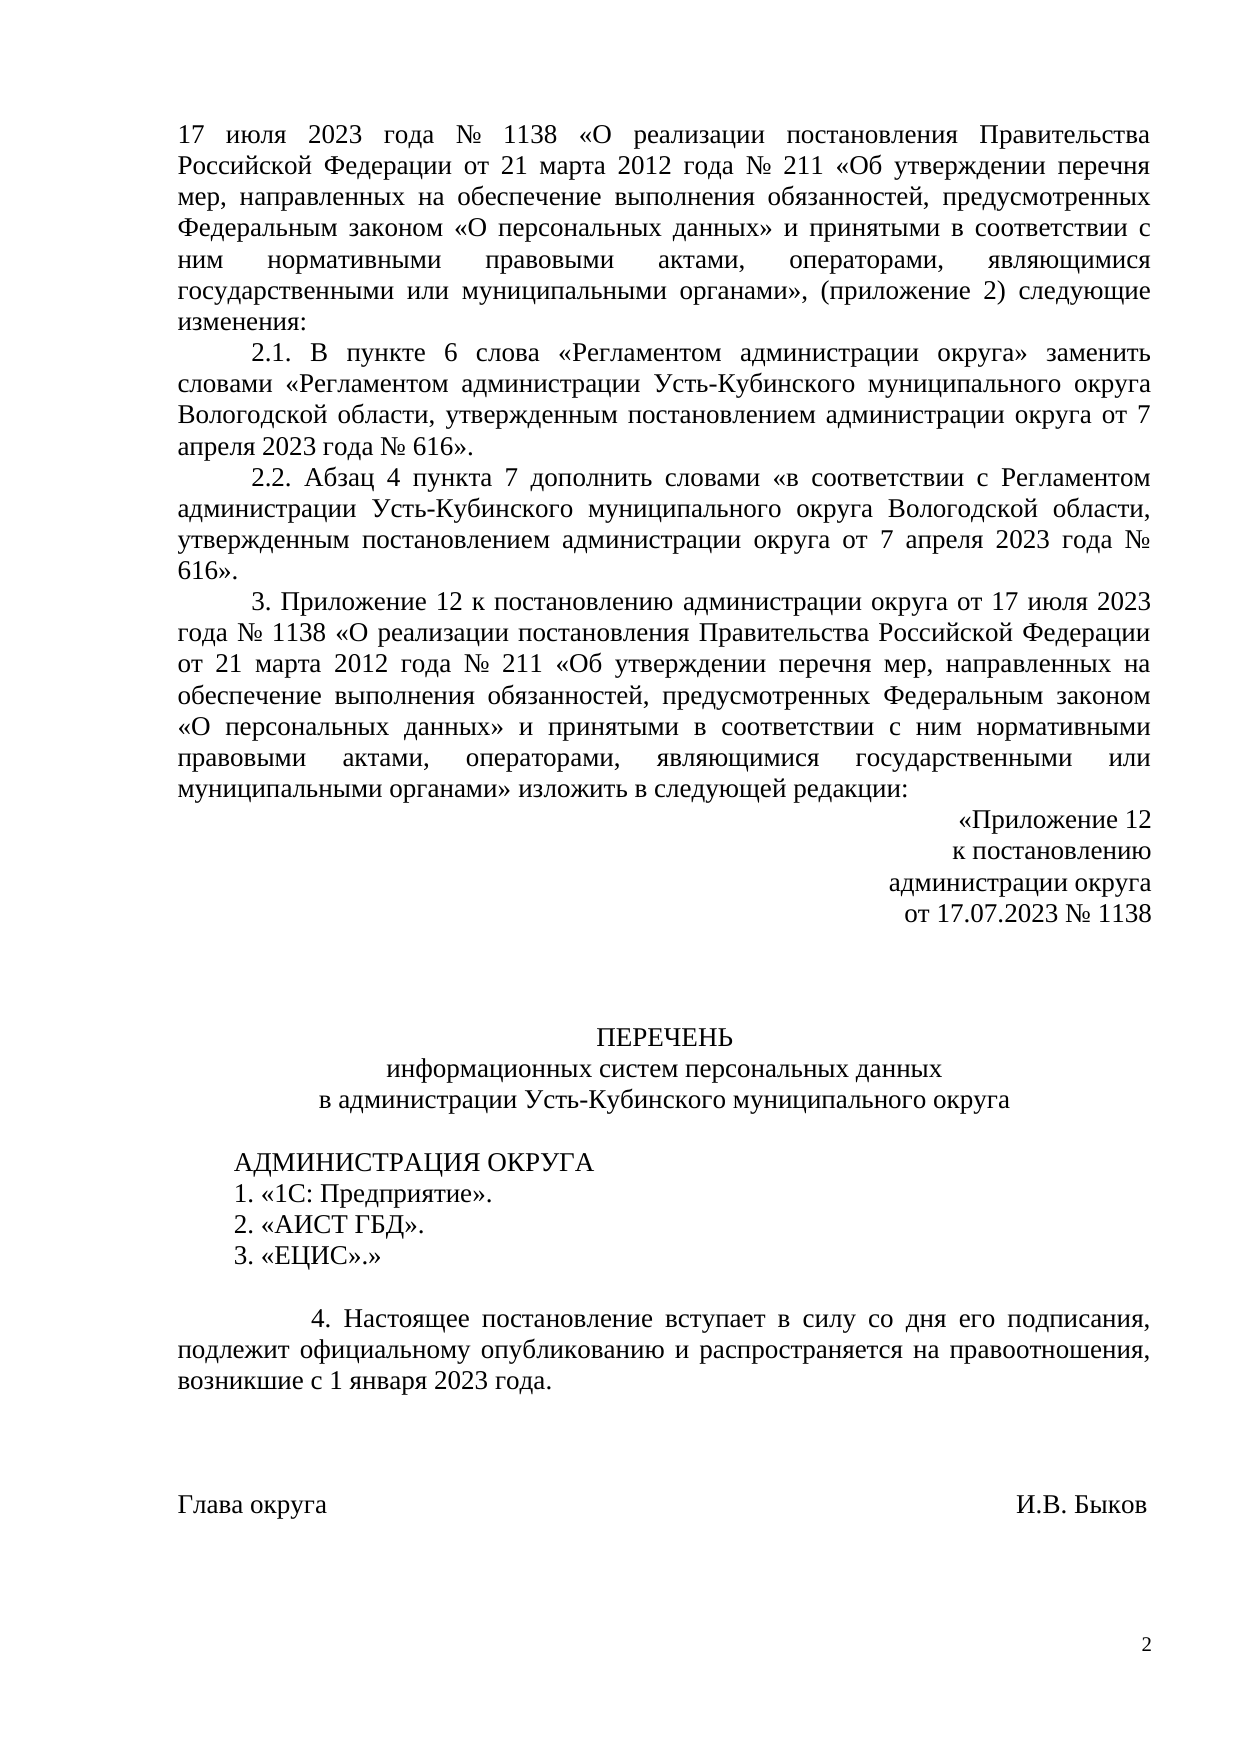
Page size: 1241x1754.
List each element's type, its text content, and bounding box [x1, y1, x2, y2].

text «Приложение 12 [833, 803, 1152, 834]
text Глава округа И.В. Быков [177, 1488, 1152, 1520]
text ПЕРЕЧЕНЬ [177, 1021, 1152, 1052]
text 1. «1С: Предприятие». [177, 1177, 1152, 1208]
text информационных систем персональных данных [177, 1052, 1152, 1084]
text 2.2. Абзац 4 пункта 7 дополнить словами «в соответствии с Регламентом администрации Усть-Кубинского муниципального округа Вологодской области, утвержденным постановлением администрации округа от 7 апреля 2023 года № 616». [177, 461, 1152, 585]
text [177, 118, 1152, 336]
text 4. Настоящее постановление вступает в силу со дня его подписания, подлежит официальному опубликованию и распространяется на правоотношения, возникшие с 1 января 2023 года. [177, 1302, 1152, 1395]
text от 17.07.2023 № 1138 [833, 897, 1152, 928]
text к постановлению [833, 834, 1152, 866]
text АДМИНИСТРАЦИЯ ОКРУГА [177, 1146, 1152, 1177]
text 3. «ЕЦИС».» [177, 1239, 1152, 1271]
text 2.1. В пункте 6 слова «Регламентом администрации округа» заменить словами «Регламентом администрации Усть-Кубинского муниципального округа Вологодской области, утвержденным постановлением администрации округа от 7 апреля 2023 года № 616». [177, 336, 1152, 461]
text 2. «АИСТ ГБД». [177, 1208, 1152, 1239]
text 3. Приложение 12 к постановлению администрации округа от 17 июля 2023 года № 1138 «О реализации постановления Правительства Российской Федерации от 21 марта 2012 года № 211 «Об утверждении перечня мер, направленных на обеспечение выполнения обязанностей, предусмотренных Федеральным законом «О персональных данных» и принятыми в соответствии с ним нормативными правовыми актами, операторами, являющимися государственными или муниципальными органами» изложить в следующей редакции: [177, 585, 1152, 803]
text администрации округа [833, 866, 1152, 897]
text в администрации Усть-Кубинского муниципального округа [177, 1084, 1152, 1115]
